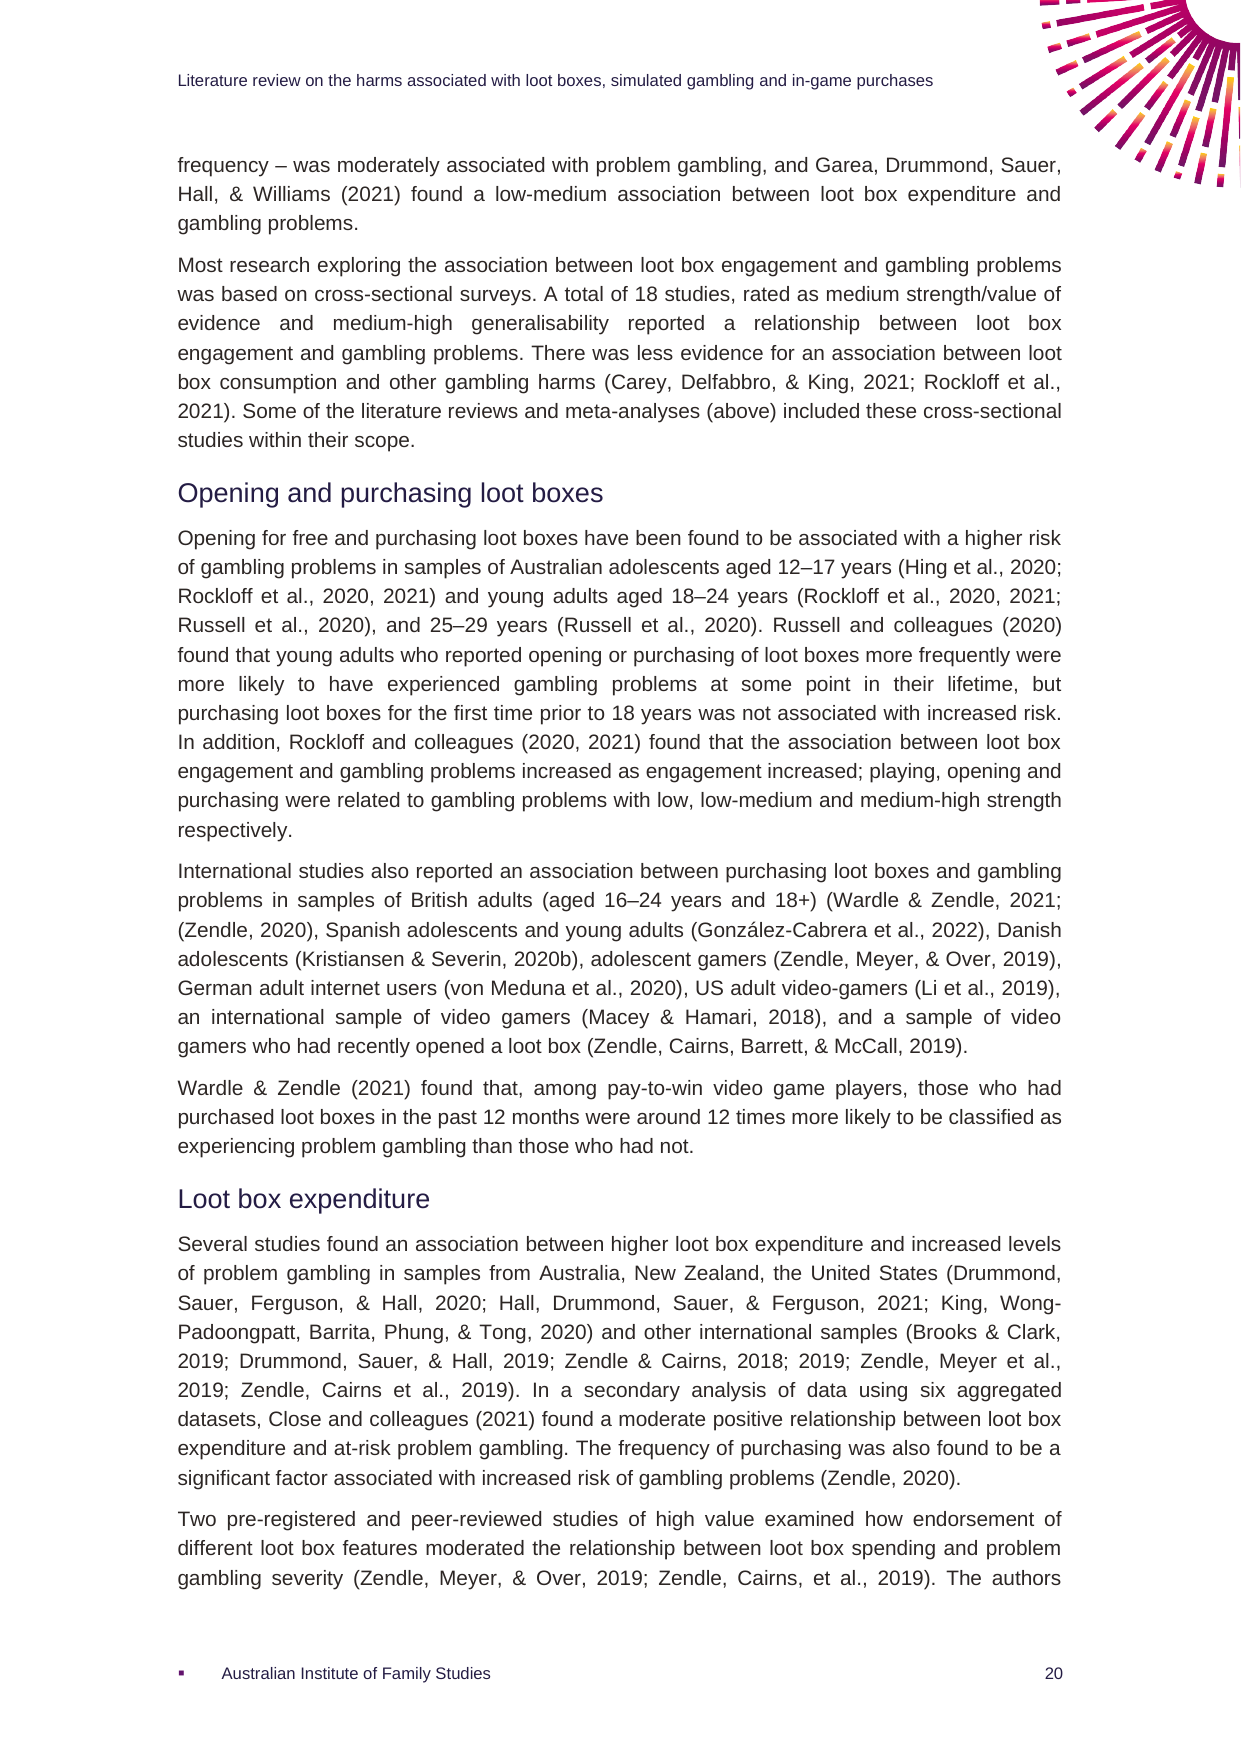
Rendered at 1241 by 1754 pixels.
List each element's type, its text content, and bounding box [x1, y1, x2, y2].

text Wardle & Zendle (2021) found that, among pay-to-win video game players, those who had purchased loot boxes in the past 12 months were around 12 times more likely to be classified as experiencing problem gambling than those who had not. [177, 1071, 1063, 1158]
text Opening for free and purchasing loot boxes have been found to be associated with a higher risk of gambling problems in samples of Australian adolescents aged 12–17 years (Hing et al., 2020; Rockloff et al., 2020, 2021) and young adults aged 18–24 years (Rockloff et al., 2020, 2021; Russell et al., 2020), and 25–29 years (Russell et al., 2020). Russell and colleagues (2020) found that young adults who reported opening or purchasing of loot boxes more frequently were more likely to have experienced gambling problems at some point in their lifetime, but purchasing loot boxes for the first time prior to 18 years was not associated with increased risk. In addition, Rockloff and colleagues (2020, 2021) found that the association between loot box engagement and gambling problems increased as engagement increased; playing, opening and purchasing were related to gambling problems with low, low-medium and medium-high strength respectively. [177, 521, 1063, 841]
text International studies also reported an association between purchasing loot boxes and gambling problems in samples of British adults (aged 16–24 years and 18+) (Wardle & Zendle, 2021; (Zendle, 2020), Spanish adolescents and young adults (González-Cabrera et al., 2022), Danish adolescents (Kristiansen & Severin, 2020b), adolescent gamers (Zendle, Meyer, & Over, 2019), German adult internet users (von Meduna et al., 2020), US adult video-gamers (Li et al., 2019), an international sample of video gamers (Macey & Hamari, 2018), and a sample of video gamers who had recently opened a loot box (Zendle, Cairns, Barrett, & McCall, 2019). [177, 854, 1063, 1058]
text Several studies found an association between higher loot box expenditure and increased levels of problem gambling in samples from Australia, New Zealand, the United States (Drummond, Sauer, Ferguson, & Hall, 2020; Hall, Drummond, Sauer, & Ferguson, 2021; King, Wong-Padoongpatt, Barrita, Phung, & Tong, 2020) and other international samples (Brooks & Clark, 2019; Drummond, Sauer, & Hall, 2019; Zendle & Cairns, 2018; 2019; Zendle, Meyer et al., 2019; Zendle, Cairns et al., 2019). In a secondary analysis of data using six aggregated datasets, Close and colleagues (2021) found a moderate positive relationship between loot box expenditure and at-risk problem gambling. The frequency of purchasing was also found to be a significant factor associated with increased risk of gambling problems (Zendle, 2020). [177, 1227, 1063, 1489]
text Most research exploring the association between loot box engagement and gambling problems was based on cross-sectional surveys. A total of 18 studies, rated as medium strength/value of evidence and medium-high generalisability reported a relationship between loot box engagement and gambling problems. There was less evidence for an association between loot box consumption and other gambling harms (Carey, Delfabbro, & King, 2021; Rockloff et al., 2021). Some of the literature reviews and meta-analyses (above) included these cross-sectional studies within their scope. [177, 248, 1063, 452]
subtitle Loot box expenditure [177, 1183, 1063, 1214]
subtitle Opening and purchasing loot boxes [177, 477, 1063, 508]
picture [1039, 0, 1241, 188]
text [177, 1502, 1063, 1589]
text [177, 148, 1063, 235]
